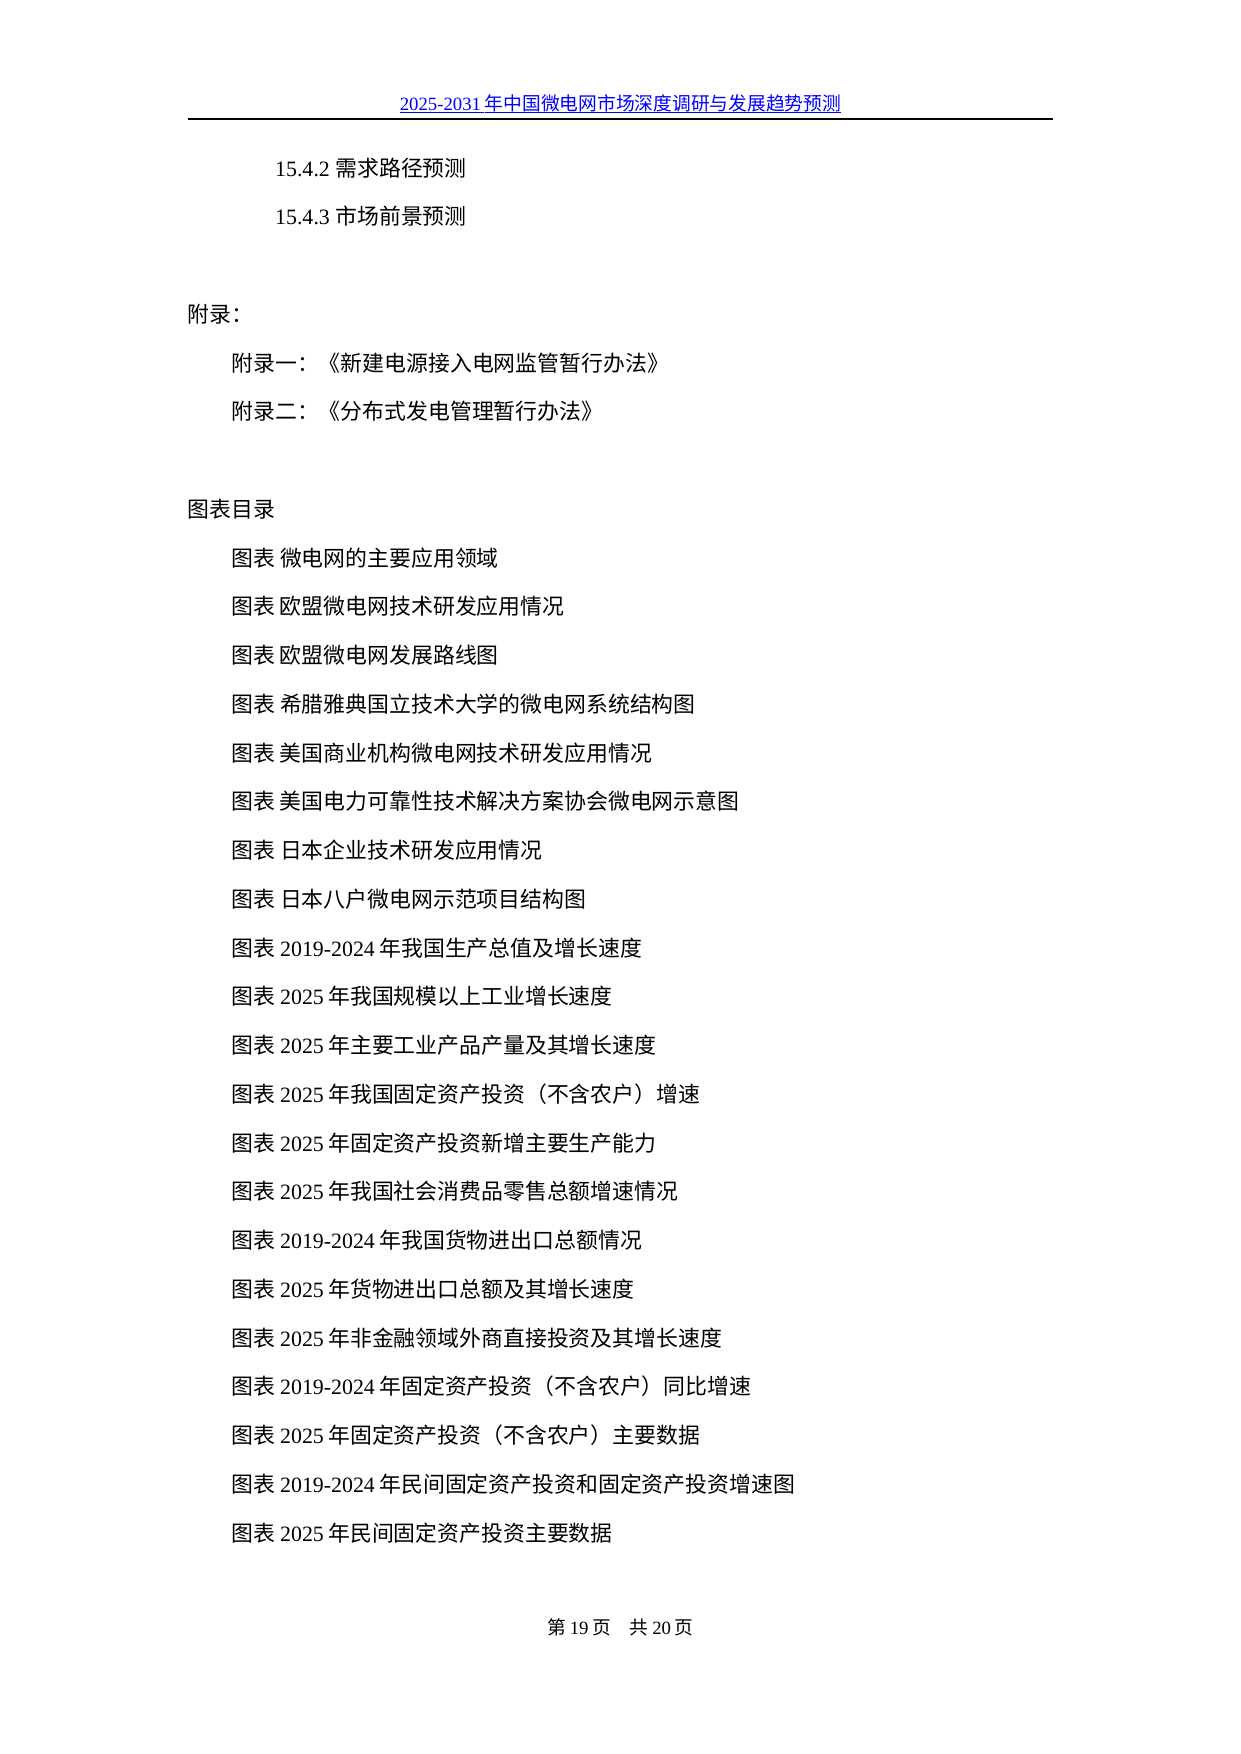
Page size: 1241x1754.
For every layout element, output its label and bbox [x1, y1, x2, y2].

text [187, 150, 1053, 1548]
